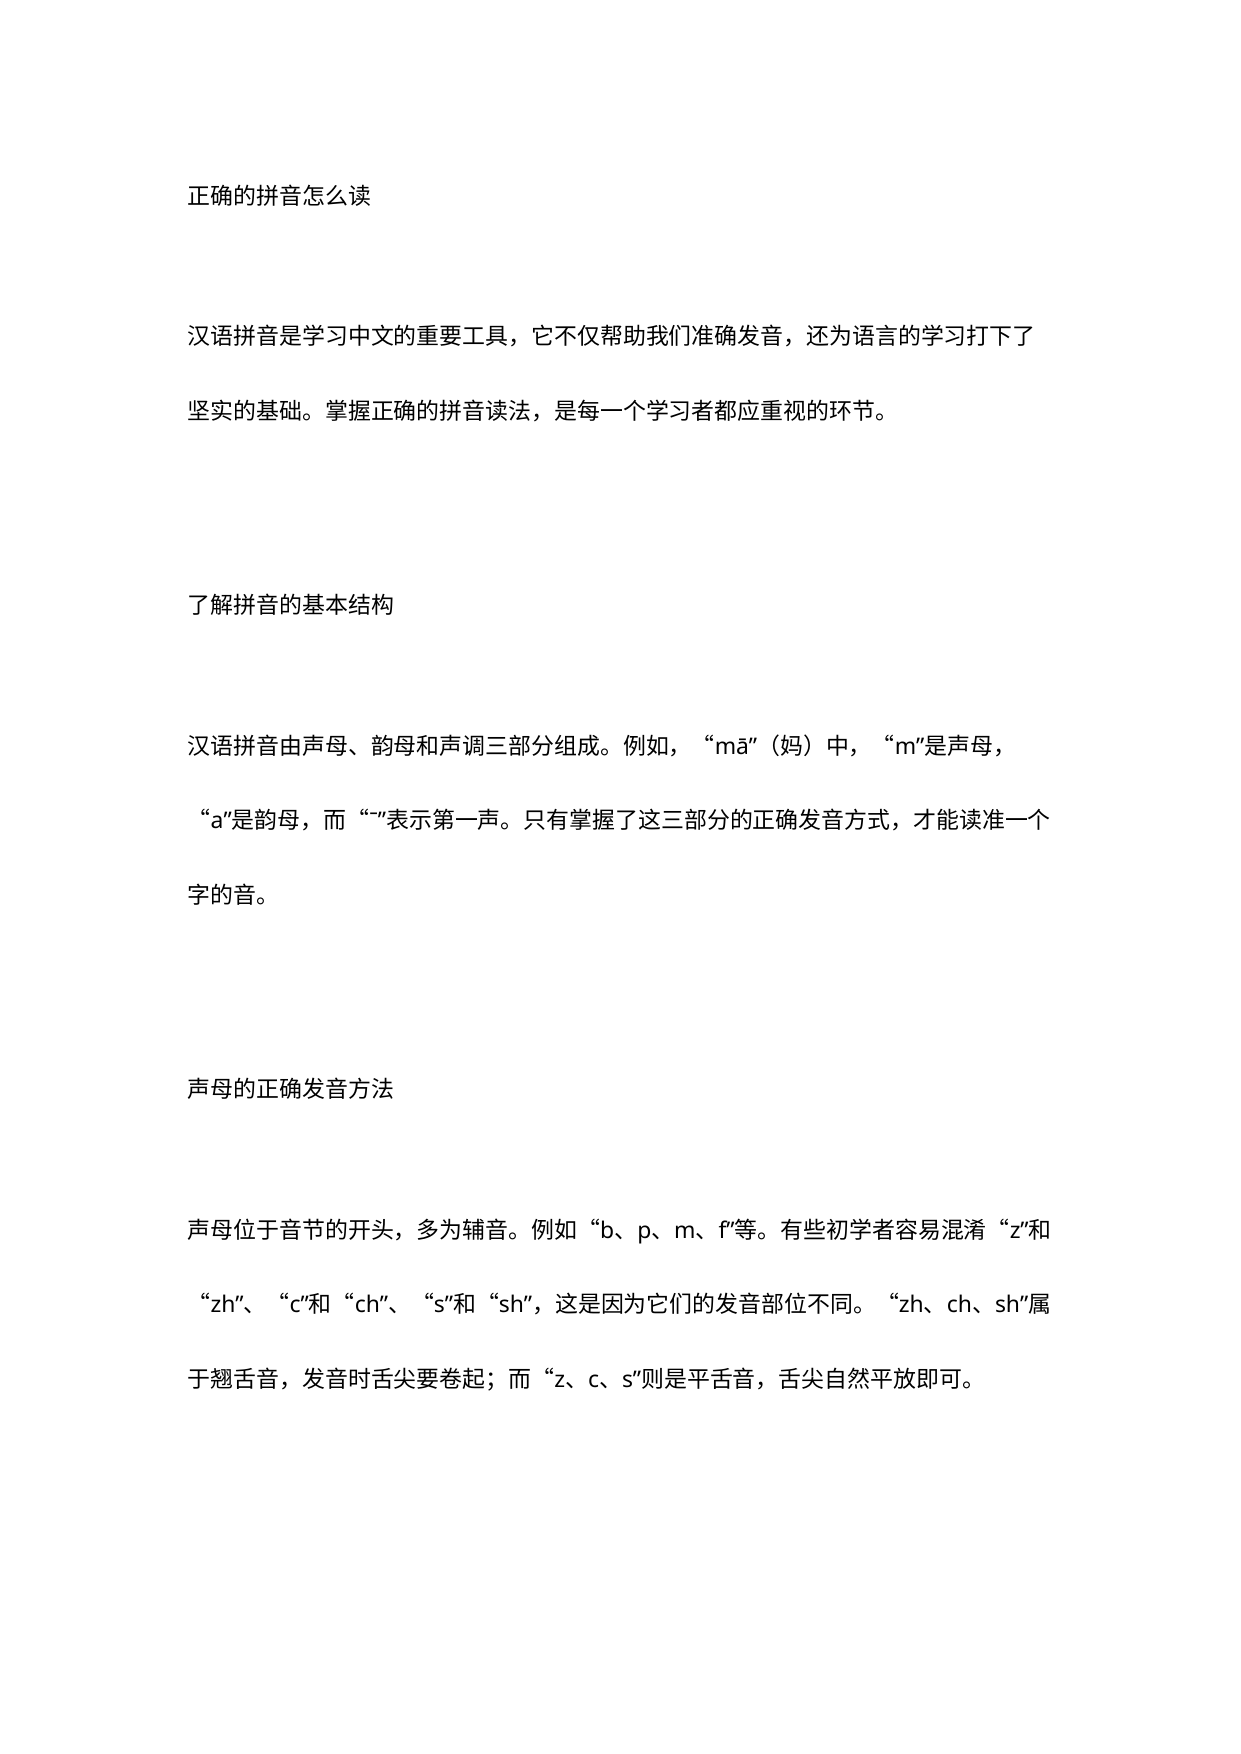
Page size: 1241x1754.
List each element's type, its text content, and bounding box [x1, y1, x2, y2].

text 汉语拼音是学习中文的重要工具，它不仅帮助我们准确发音，还为语言的学习打下了坚实的基础。掌握正确的拼音读法，是每一个学习者都应重视的环节。 [187, 302, 1053, 442]
text 声母位于音节的开头，多为辅音。例如“b、p、m、f”等。有些初学者容易混淆“z”和“zh”、“c”和“ch”、“s”和“sh”，这是因为它们的发音部位不同。“zh、ch、sh”属于翘舌音，发音时舌尖要卷起；而“z、c、s”则是平舌音，舌尖自然平放即可。 [187, 1196, 1053, 1410]
text 声母的正确发音方法 [187, 1055, 1053, 1120]
text 汉语拼音由声母、韵母和声调三部分组成。例如，“mā”（妈）中，“m”是声母，“a”是韵母，而“ˉ”表示第一声。只有掌握了这三部分的正确发音方式，才能读准一个字的音。 [187, 712, 1053, 926]
text 正确的拼音怎么读 [187, 162, 1053, 227]
text 了解拼音的基本结构 [187, 571, 1053, 636]
